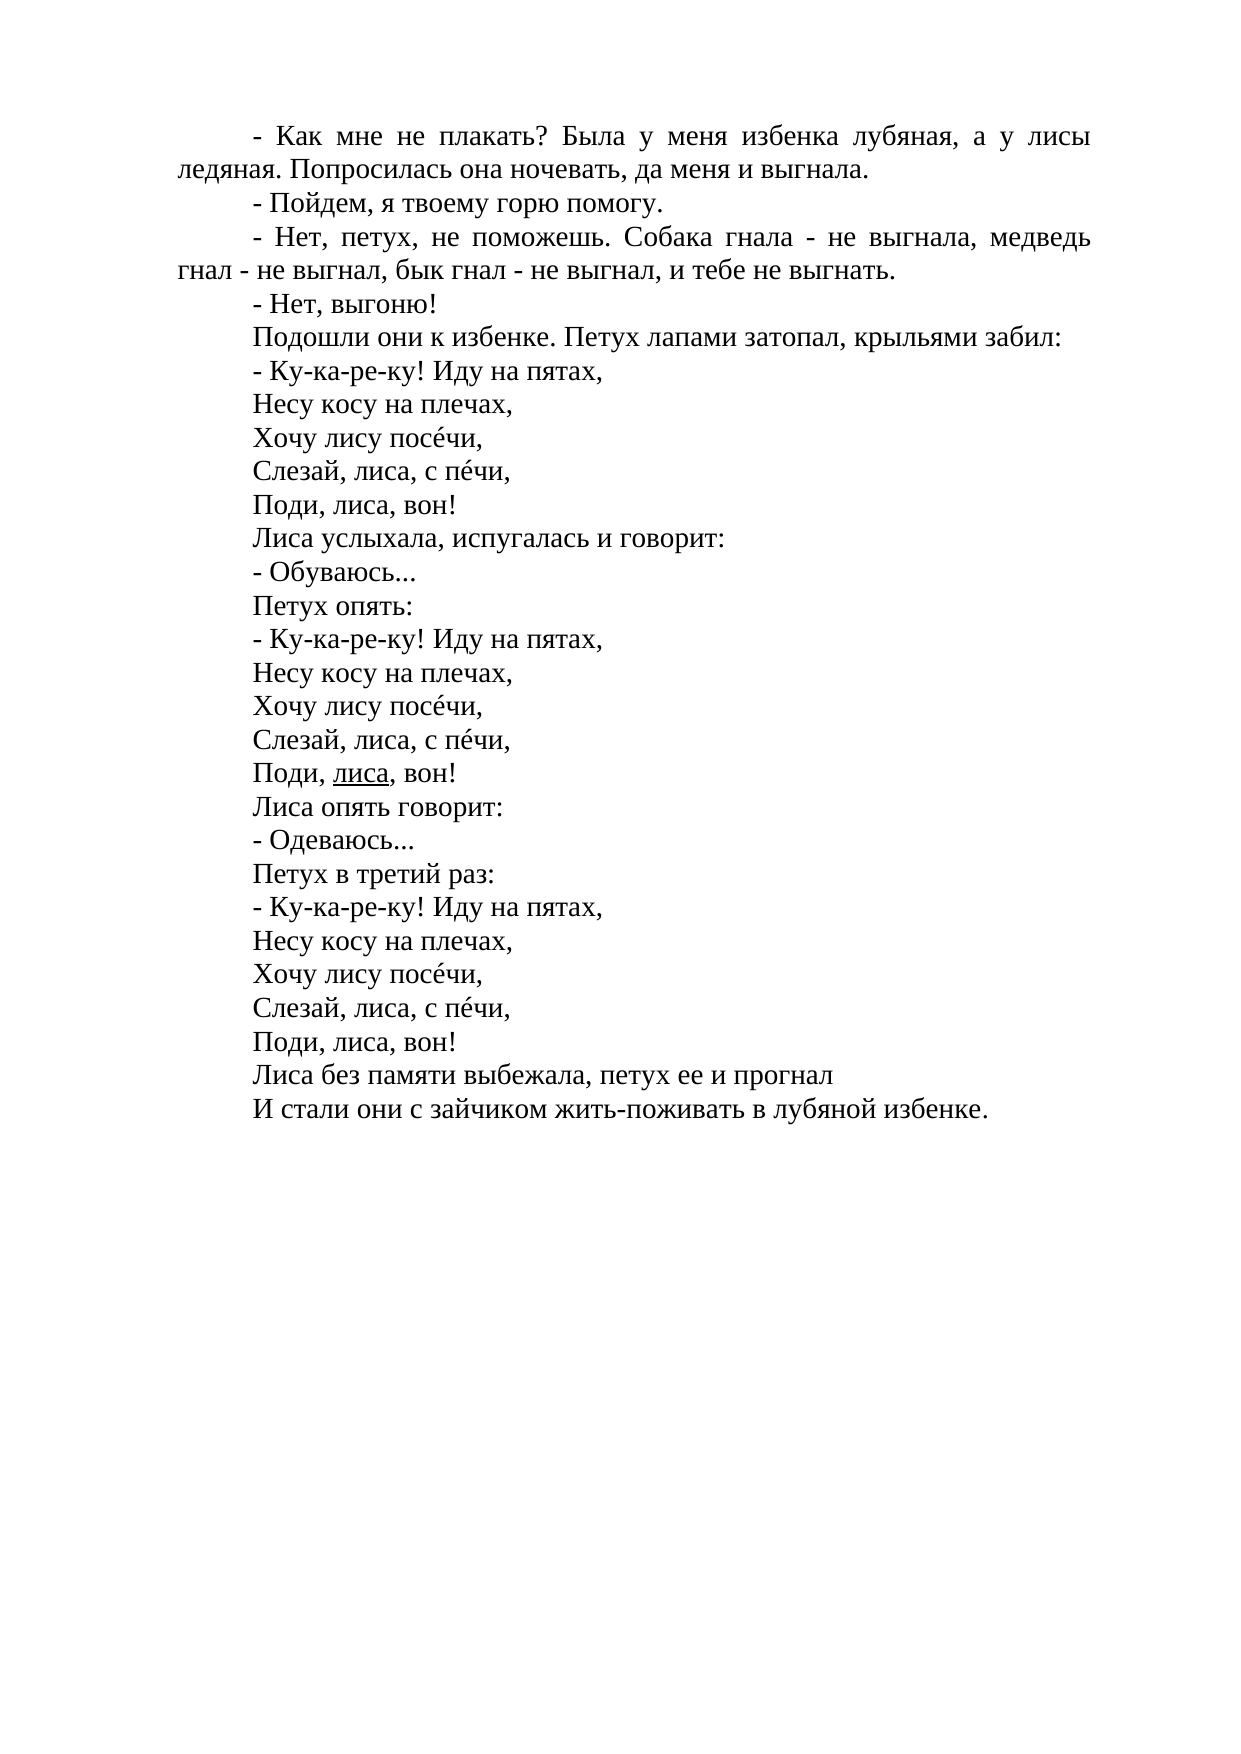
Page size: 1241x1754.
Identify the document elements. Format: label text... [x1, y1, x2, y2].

text Несу косу на плечах, [177, 386, 1092, 420]
text Хочу лису посéчи, [177, 420, 1092, 453]
text Поди, лиса, вон! [177, 755, 1092, 789]
text - Пойдем, я твоему горю помогу. [177, 185, 1092, 219]
text Лиса опять говорит: [177, 789, 1092, 822]
text Лиса услыхала, испугалась и говорит: [177, 521, 1092, 554]
text - Нет, выгоню! [177, 286, 1092, 319]
text Лиса без памяти выбежала, петух ее и прогнал [177, 1057, 1092, 1091]
text Поди, лиса, вон! [177, 487, 1092, 521]
text Слезай, лиса, с пéчи, [177, 722, 1092, 755]
text Несу косу на плечах, [177, 923, 1092, 957]
text - Ку-ка-ре-ку! Иду на пятах, [177, 889, 1092, 923]
text - Ку-ка-ре-ку! Иду на пятах, [177, 621, 1092, 655]
text Слезай, лиса, с пéчи, [177, 990, 1092, 1024]
text И стали они с зайчиком жить-поживать в лубяной избенке. [177, 1091, 1092, 1124]
text - Обуваюсь... [177, 554, 1092, 588]
text Петух опять: [177, 588, 1092, 621]
text - Как мне не плакать? Была у меня избенка лубяная, а у лисы ледяная. Попросилась она ночевать, да меня и выгнала. [177, 118, 1092, 185]
text Подошли они к избенке. Петух лапами затопал, крыльями забил: [177, 319, 1092, 353]
text Хочу лису посéчи, [177, 688, 1092, 722]
text Слезай, лиса, с пéчи, [177, 453, 1092, 487]
text Петух в третий раз: [177, 856, 1092, 889]
text Хочу лису посéчи, [177, 957, 1092, 990]
text - Одеваюсь... [177, 822, 1092, 856]
text Несу косу на плечах, [177, 655, 1092, 688]
text Поди, лиса, вон! [177, 1024, 1092, 1057]
text - Ку-ка-ре-ку! Иду на пятах, [177, 353, 1092, 386]
text - Нет, петух, не поможешь. Собака гнала - не выгнала, медведь гнал - не выгнал, бык гнал - не выгнал, и тебе не выгнать. [177, 219, 1092, 286]
